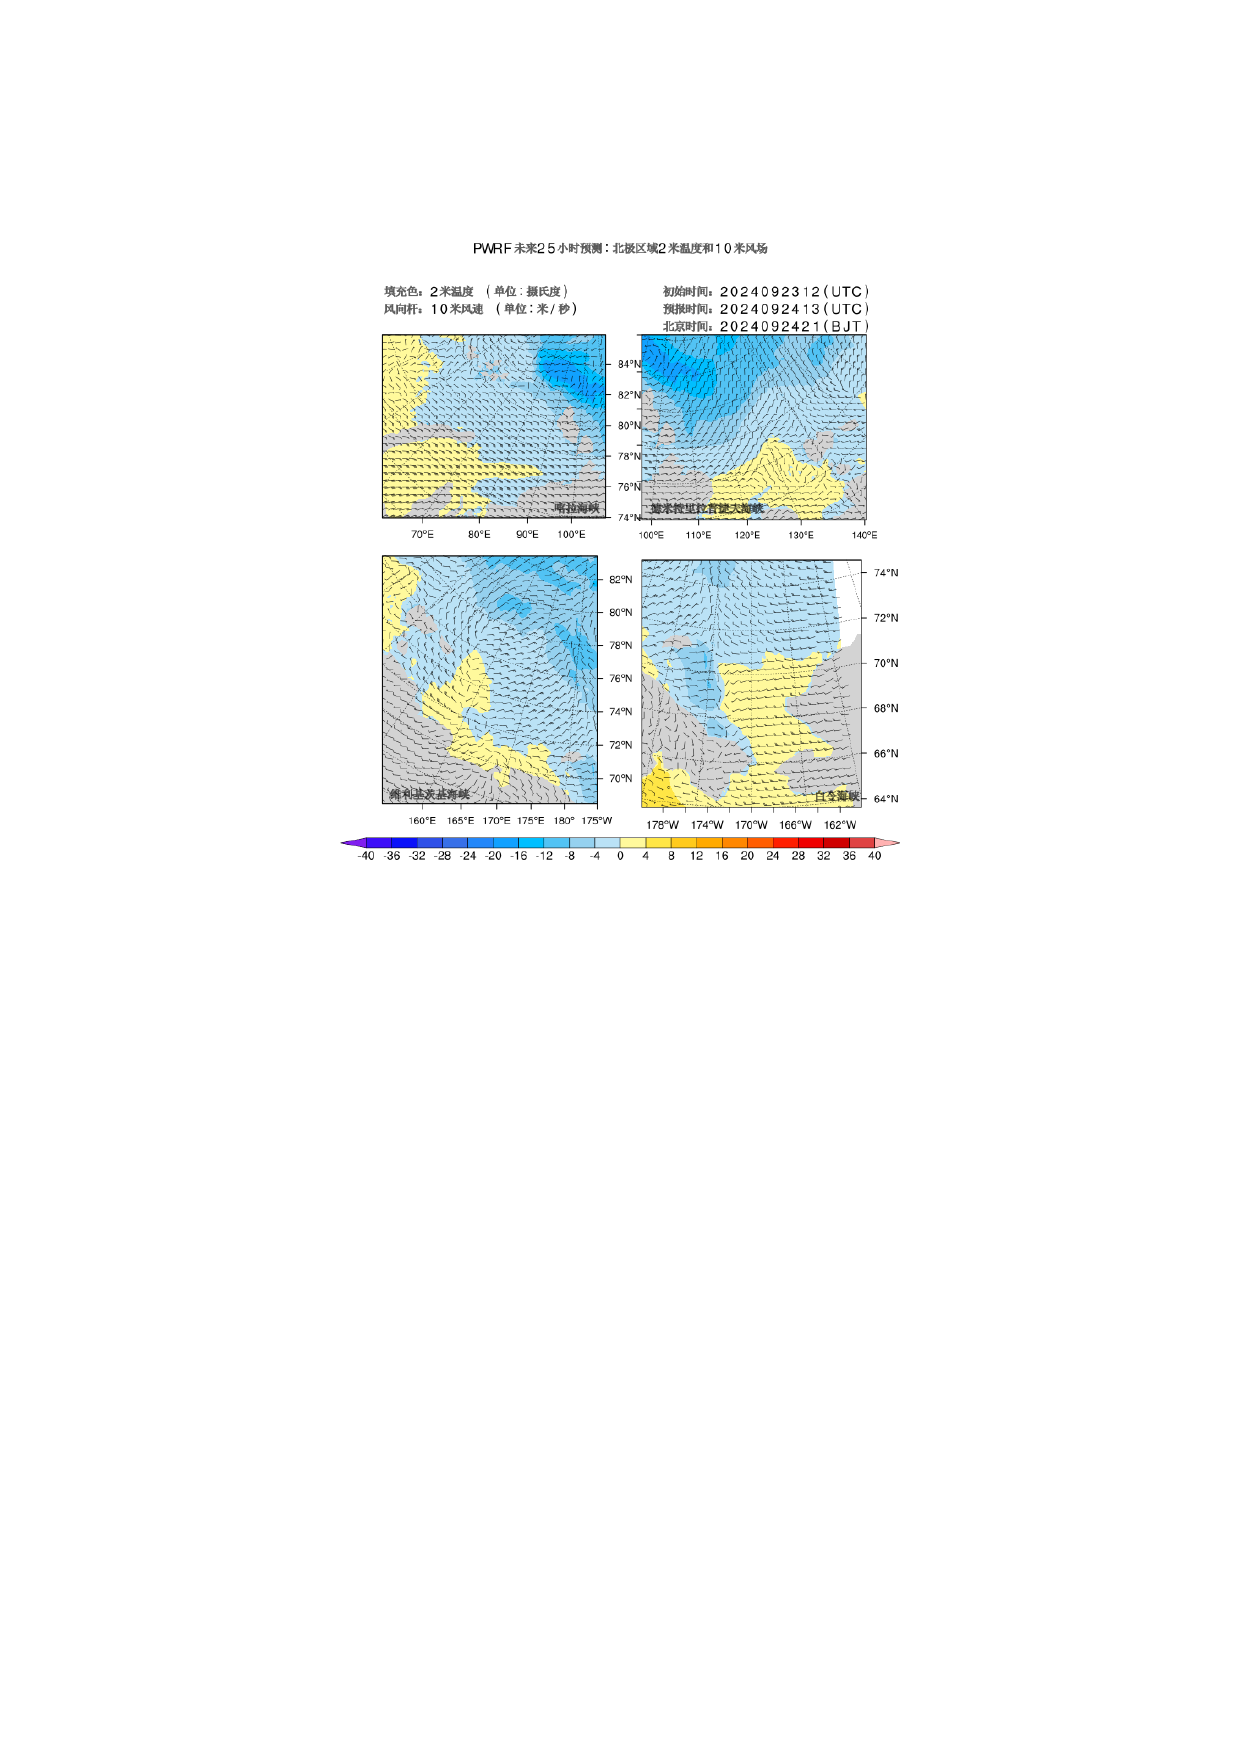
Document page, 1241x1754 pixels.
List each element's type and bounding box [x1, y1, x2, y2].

picture [187, 161, 1053, 1028]
